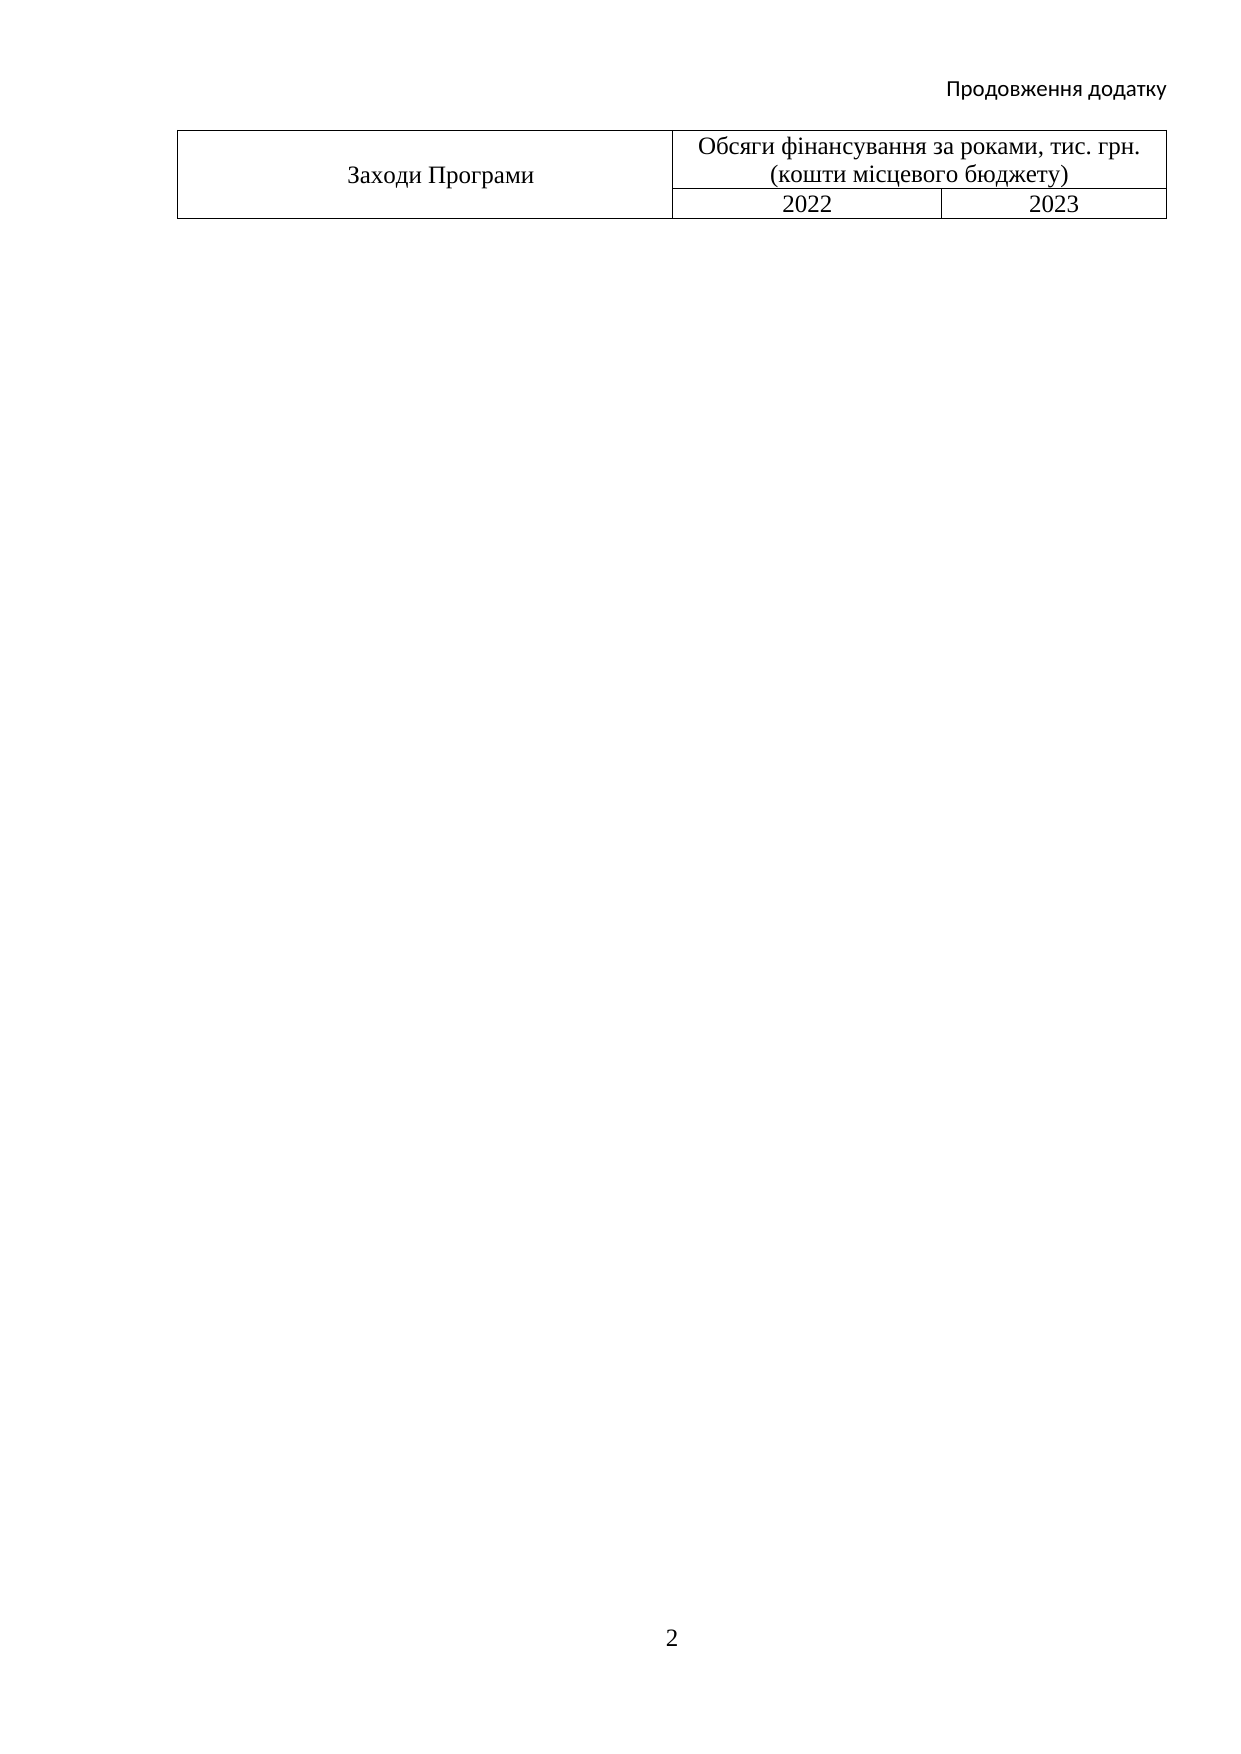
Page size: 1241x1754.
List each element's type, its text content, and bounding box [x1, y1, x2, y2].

table_cell 2023 [942, 189, 1166, 218]
table_cell 2022 [673, 189, 941, 218]
table_header Обсяги фінансування за роками, тис. грн.(кошти місцевого бюджету) [673, 131, 1166, 188]
table_header Заходи Програми [178, 131, 672, 218]
